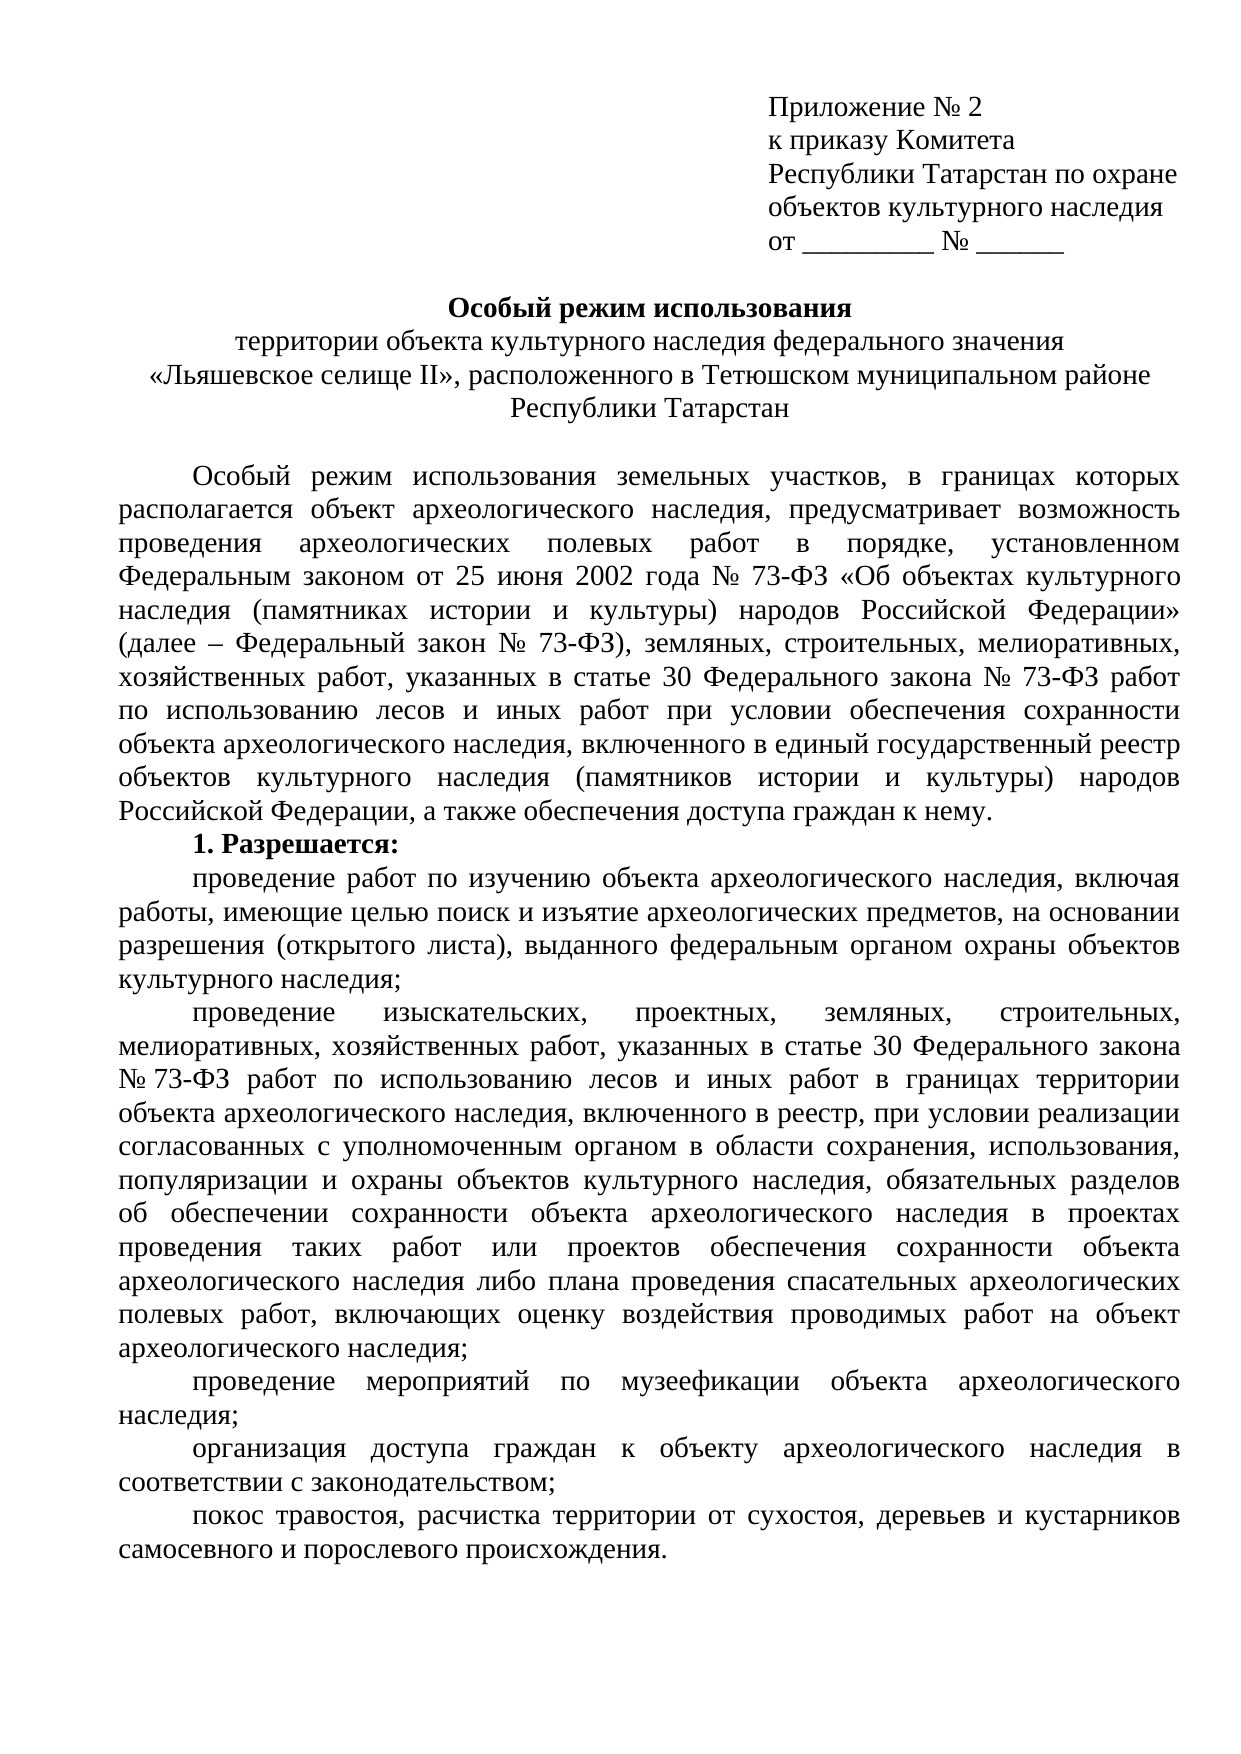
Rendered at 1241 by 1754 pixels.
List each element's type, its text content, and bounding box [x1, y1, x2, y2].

text проведение мероприятий по музеефикации объекта археологического наследия; [118, 1363, 1181, 1430]
text проведение изыскательских, проектных, земляных, строительных, мелиоративных, хозяйственных работ, указанных в статье 30 Федерального закона № 73-ФЗ работ по использованию лесов и иных работ в границах территории объекта археологического наследия, включенного в реестр, при условии реализации согласованных с уполномоченным органом в области сохранения, использования, популяризации и охраны объектов культурного наследия, обязательных разделов об обеспечении сохранности объекта археологического наследия в проектах проведения таких работ или проектов обеспечения сохранности объекта археологического наследия либо плана проведения спасательных археологических полевых работ, включающих оценку воздействия проводимых работ на объект археологического наследия; [118, 994, 1181, 1363]
text Приложение № 2 [768, 89, 1181, 122]
text 1. Разрешается: [118, 827, 1181, 860]
text организация доступа граждан к объекту археологического наследия в соответствии с законодательством; [118, 1430, 1181, 1497]
text к приказу Комитета [768, 122, 1181, 156]
text Особый режим использования [118, 290, 1181, 323]
text проведение работ по изучению объекта археологического наследия, включая работы, имеющие целью поиск и изъятие археологических предметов, на основании разрешения (открытого листа), выданного федеральным органом охраны объектов культурного наследия; [118, 860, 1181, 994]
text покос травостоя, расчистка территории от сухостоя, деревьев и кустарников самосевного и порослевого происхождения. [118, 1497, 1181, 1564]
text территории объекта культурного наследия федерального значения «Льяшевское селище II», расположенного в Тетюшском муниципальном районе Республики Татарстан [118, 323, 1181, 424]
text Республики Татарстан по охране объектов культурного наследия от _________ № ______ [768, 156, 1181, 256]
text Особый режим использования земельных участков, в границах которых располагается объект археологического наследия, предусматривает возможность проведения археологических полевых работ в порядке, установленном Федеральным законом от 25 июня 2002 года № 73-ФЗ «Об объектах культурного наследия (памятниках истории и культуры) народов Российской Федерации» (далее – Федеральный закон № 73-ФЗ), земляных, строительных, мелиоративных, хозяйственных работ, указанных в статье 30 Федерального закона № 73-ФЗ работ по использованию лесов и иных работ при условии обеспечения сохранности объекта археологического наследия, включенного в единый государственный реестр объектов культурного наследия (памятников истории и культуры) народов Российской Федерации, а также обеспечения доступа граждан к нему. [118, 458, 1181, 827]
